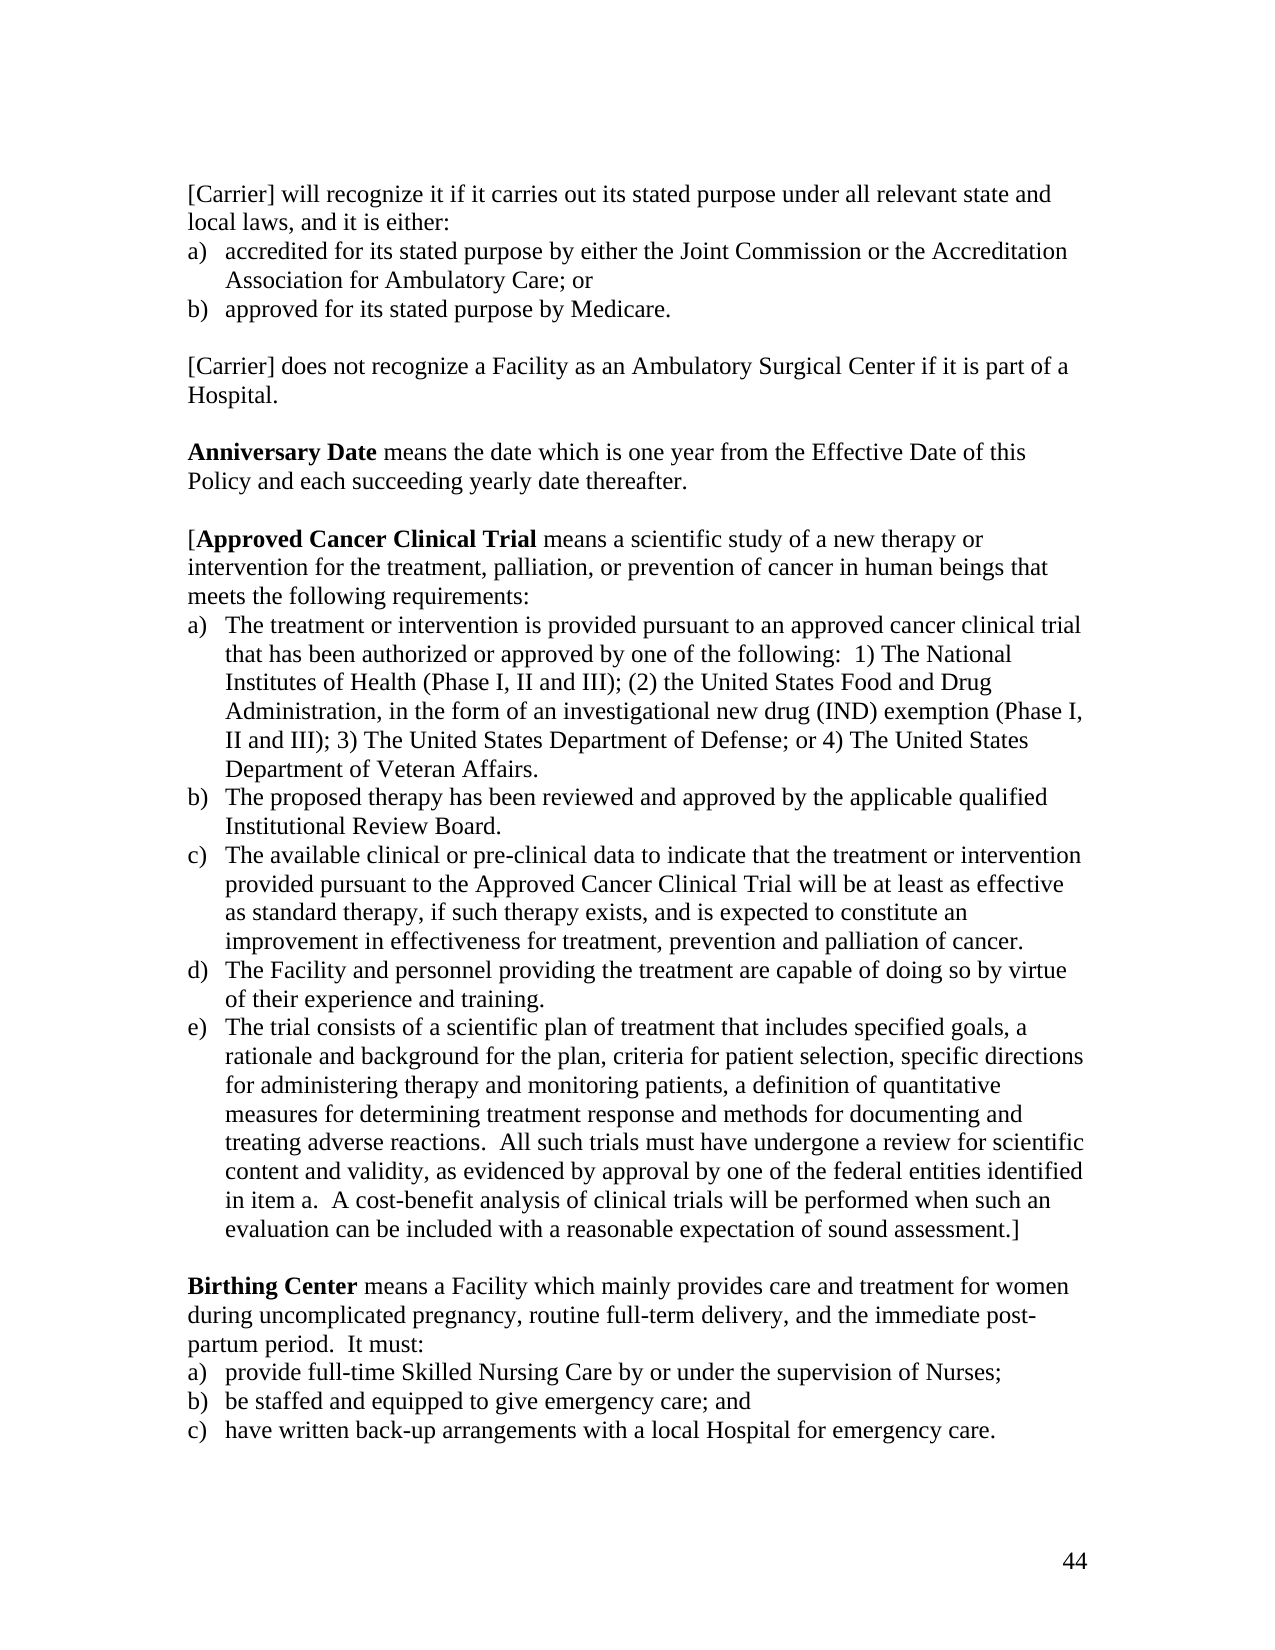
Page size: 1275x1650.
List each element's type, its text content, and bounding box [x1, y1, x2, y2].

list approved for its stated purpose by Medicare. [187, 294, 1087, 322]
list The trial consists of a scientific plan of treatment that includes specified goals, a rationale and background for the plan, criteria for patient selection, specific directions for administering therapy and monitoring patients, a definition of quantitative measures for determining treatment response and methods for documenting and treating adverse reactions. All such trials must have undergone a review for scientific content and validity, as evidenced by approval by one of the federal entities identified in item a. A cost-benefit analysis of clinical trials will be performed when such an evaluation can be included with a reasonable expectation of sound assessment.] [187, 1012, 1087, 1242]
list The proposed therapy has been reviewed and approved by the applicable qualified Institutional Review Board. [187, 782, 1087, 840]
list provide full-time Skilled Nursing Care by or under the supervision of Nurses; [187, 1357, 1087, 1386]
list The Facility and personnel providing the treatment are capable of doing so by virtue of their experience and training. [187, 955, 1087, 1012]
list have written back-up arrangements with a local Hospital for emergency care. [187, 1415, 1087, 1444]
list The treatment or intervention is provided pursuant to an approved cancer clinical trial that has been authorized or approved by one of the following: 1) The National Institutes of Health (Phase I, II and III); (2) the United States Food and Drug Administration, in the form of an investigational new drug (IND) exemption (Phase I, II and III); 3) The United States Department of Defense; or 4) The United States Department of Veteran Affairs. [187, 610, 1087, 782]
text Birthing Center means a Facility which mainly provides care and treatment for women during uncomplicated pregnancy, routine full-term delivery, and the immediate post-partum period. It must: [187, 1271, 1087, 1357]
list accredited for its stated purpose by either the Joint Commission or the Accreditation Association for Ambulatory Care; or [187, 236, 1087, 294]
text [Carrier] does not recognize a Facility as an Ambulatory Surgical Center if it is part of a Hospital. [187, 351, 1087, 409]
list be staffed and equipped to give emergency care; and [187, 1386, 1087, 1415]
text Anniversary Date means the date which is one year from the Effective Date of this Policy and each succeeding yearly date thereafter. [187, 437, 1087, 495]
text [Carrier] will recognize it if it carries out its stated purpose under all relevant state and local laws, and it is either: [187, 179, 1087, 236]
list The available clinical or pre-clinical data to indicate that the treatment or intervention provided pursuant to the Approved Cancer Clinical Trial will be at least as effective as standard therapy, if such therapy exists, and is expected to constitute an improvement in effectiveness for treatment, prevention and palliation of cancer. [187, 840, 1087, 955]
text [Approved Cancer Clinical Trial means a scientific study of a new therapy or intervention for the treatment, palliation, or prevention of cancer in human beings that meets the following requirements: [187, 524, 1087, 610]
